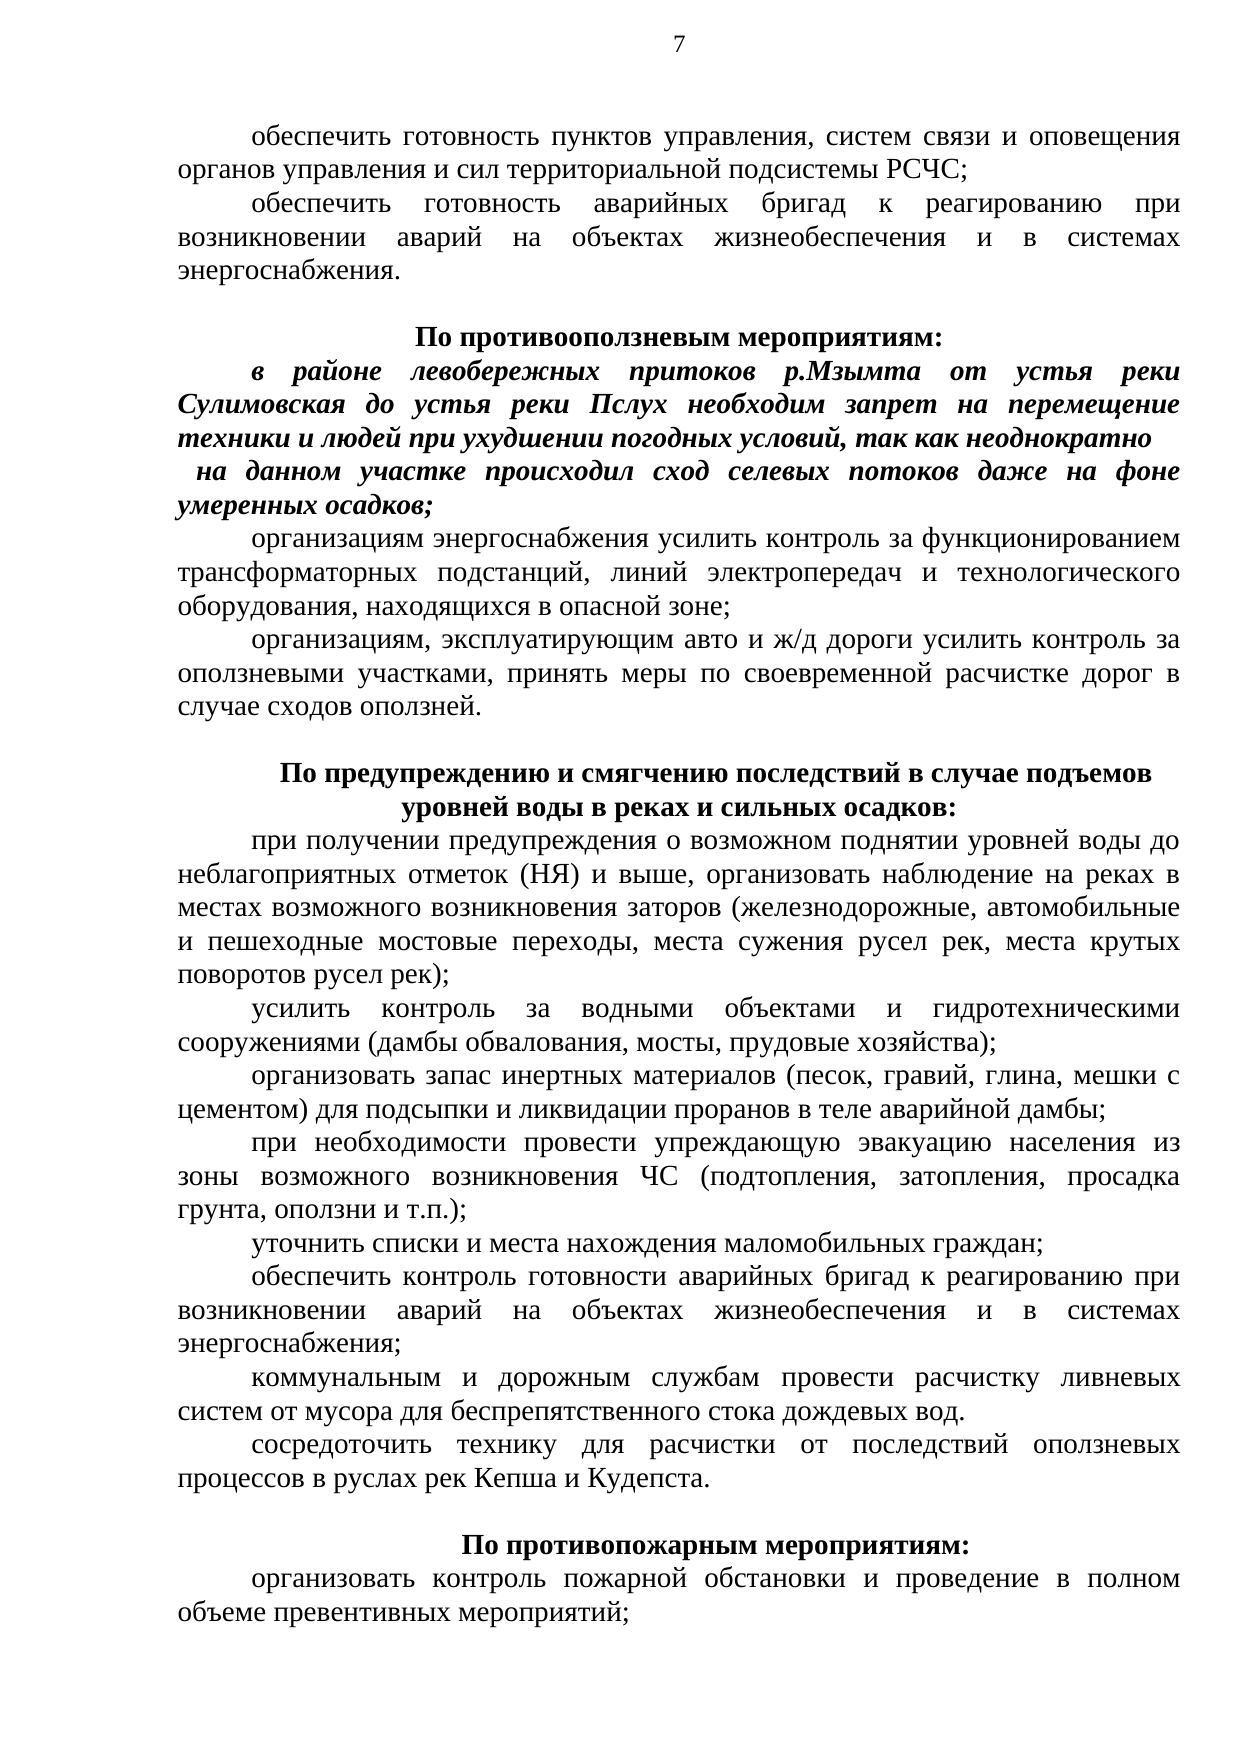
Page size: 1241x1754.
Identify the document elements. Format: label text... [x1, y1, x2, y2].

text обеспечить готовность пунктов управления, систем связи и оповещения органов управления и сил территориальной подсистемы РСЧС; [177, 118, 1181, 185]
text По противопожарным мероприятиям: [177, 1527, 1181, 1560]
text коммунальным и дорожным службам провести расчистку ливневых систем от мусора для беспрепятственного стока дождевых вод. [177, 1359, 1181, 1426]
text обеспечить готовность аварийных бригад к реагированию при возникновении аварий на объектах жизнеобеспечения и в системах энергоснабжения. [177, 185, 1181, 286]
text при необходимости провести упреждающую эвакуацию населения из зоны возможного возникновения ЧС (подтопления, затопления, просадка грунта, оползни и т.п.); [177, 1124, 1181, 1225]
text организовать контроль пожарной обстановки и проведение в полном объеме превентивных мероприятий; [177, 1560, 1181, 1627]
text организовать запас инертных материалов (песок, гравий, глина, мешки с цементом) для подсыпки и ликвидации проранов в теле аварийной дамбы; [177, 1057, 1181, 1124]
text обеспечить контроль готовности аварийных бригад к реагированию при возникновении аварий на объектах жизнеобеспечения и в системах энергоснабжения; [177, 1258, 1181, 1359]
text По противооползневым мероприятиям: [177, 319, 1181, 353]
text в районе левобережных притоков р.Мзымта от устья реки Сулимовская до устья реки Пслух необходим запрет на перемещение техники и людей при ухудшении погодных условий, так как неоднократно [177, 353, 1181, 453]
text уточнить списки и места нахождения маломобильных граждан; [177, 1225, 1181, 1258]
text По предупреждению и смягчению последствий в случае подъемов уровней воды в реках и сильных осадков: [177, 755, 1181, 822]
text усилить контроль за водными объектами и гидротехническими сооружениями (дамбы обвалования, мосты, прудовые хозяйства); [177, 990, 1181, 1057]
text организациям энергоснабжения усилить контроль за функционированием трансформаторных подстанций, линий электропередач и технологического оборудования, находящихся в опасной зоне; [177, 521, 1181, 621]
text на данном участке происходил сход селевых потоков даже на фоне умеренных осадков; [177, 453, 1181, 521]
text при получении предупреждения о возможном поднятии уровней воды до неблагоприятных отметок (НЯ) и выше, организовать наблюдение на реках в местах возможного возникновения заторов (железнодорожные, автомобильные и пешеходные мостовые переходы, места сужения русел рек, места крутых поворотов русел рек); [177, 822, 1181, 990]
text сосредоточить технику для расчистки от последствий оползневых процессов в руслах рек Кепша и Кудепста. [177, 1426, 1181, 1493]
text организациям, эксплуатирующим авто и ж/д дороги усилить контроль за оползневыми участками, принять меры по своевременной расчистке дорог в случае сходов оползней. [177, 621, 1181, 722]
